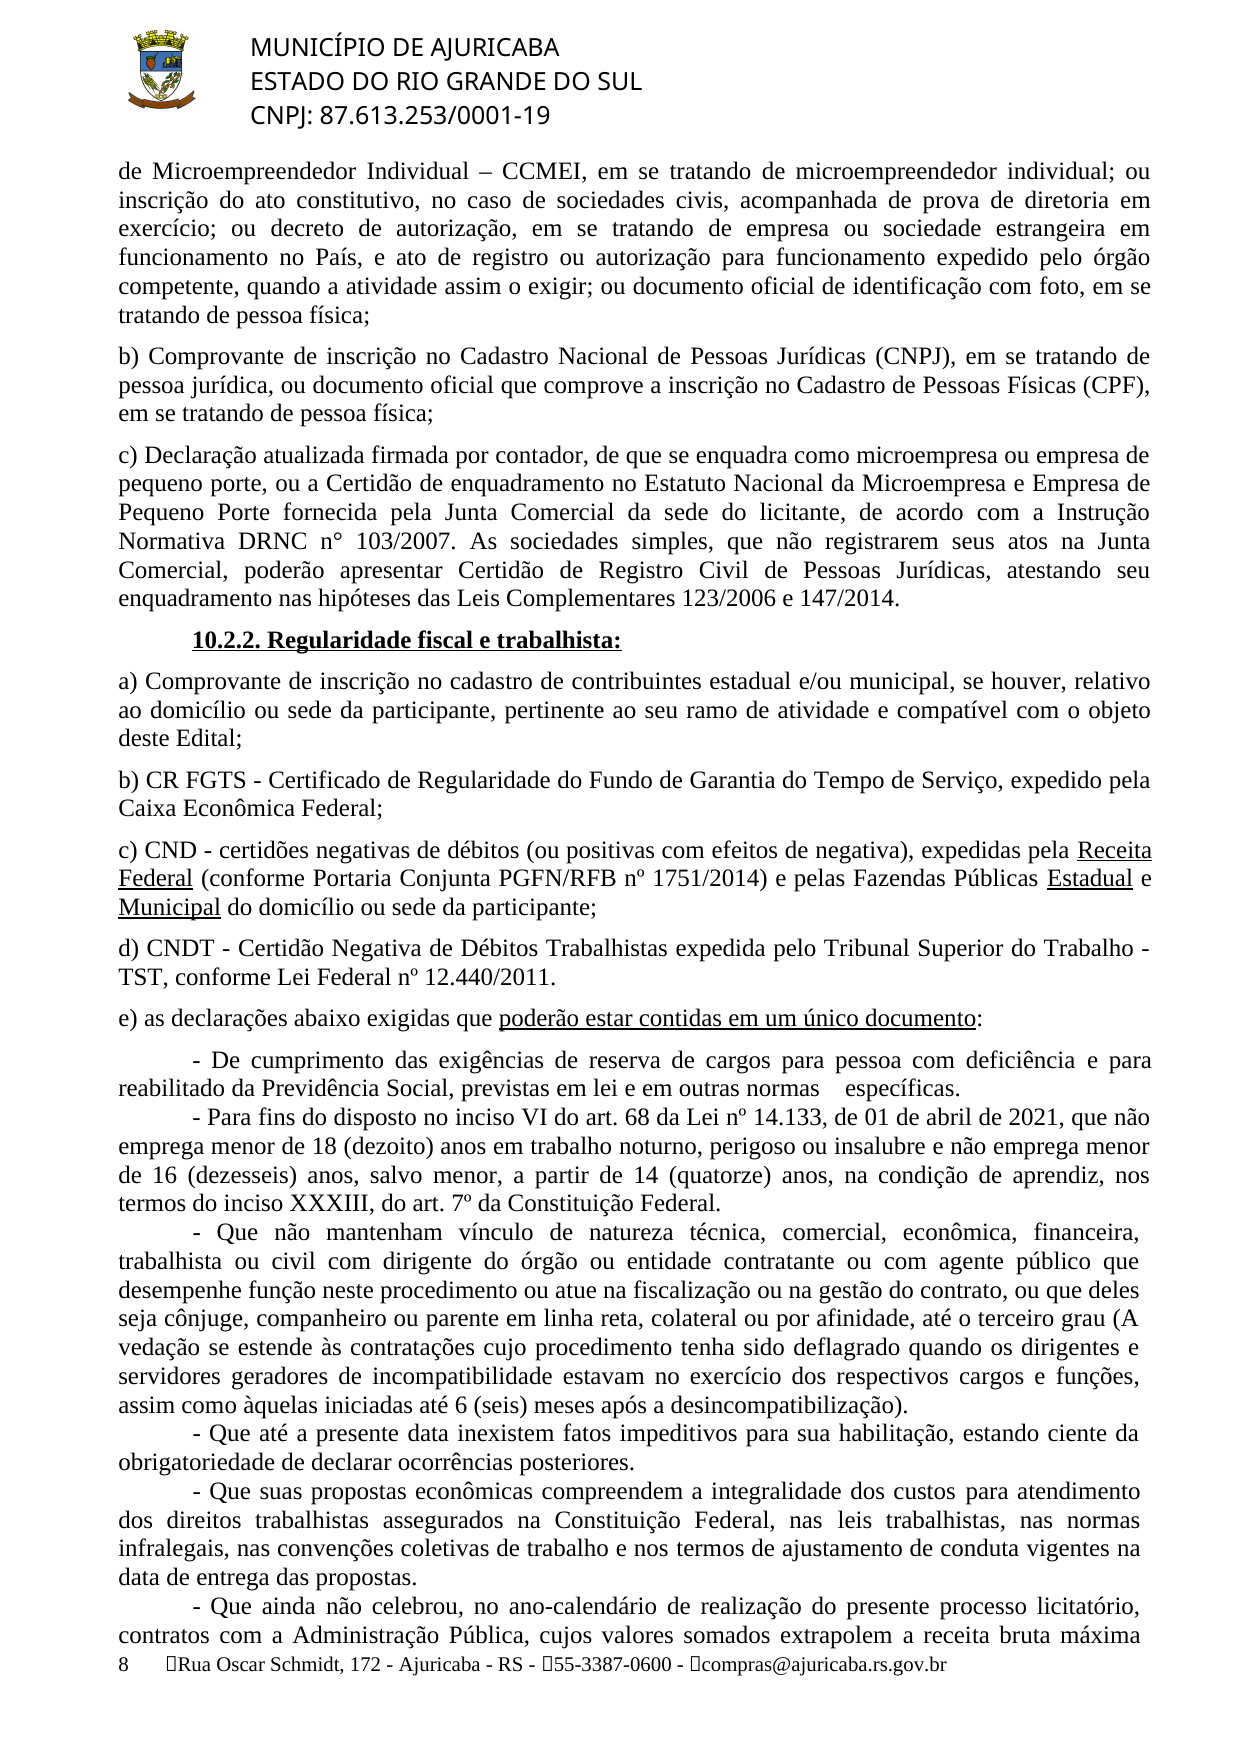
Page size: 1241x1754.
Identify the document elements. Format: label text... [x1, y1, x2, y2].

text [118, 156, 1152, 328]
text 10.2.2. Regularidade fiscal e trabalhista: [118, 625, 1152, 653]
picture [125, 29, 197, 112]
text b) CR FGTS - Certificado de Regularidade do Fundo de Garantia do Tempo de Serviço, expedido pela Caixa Econômica Federal; [118, 765, 1152, 822]
text - Para fins do disposto no inciso VI do art. 68 da Lei nº 14.133, de 01 de abril de 2021, que não emprega menor de 18 (dezoito) anos em trabalho noturno, perigoso ou insalubre e não emprega menor de 16 (dezesseis) anos, salvo menor, a partir de 14 (quatorze) anos, na condição de aprendiz, nos termos do inciso XXXIII, do art. 7º da Constituição Federal. [118, 1102, 1152, 1217]
text d) CNDT - Certidão Negativa de Débitos Trabalhistas expedida pelo Tribunal Superior do Trabalho -TST, conforme Lei Federal nº 12.440/2011. [118, 933, 1152, 991]
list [118, 1591, 1141, 1648]
list - Que até a presente data inexistem fatos impeditivos para sua habilitação, estando ciente da obrigatoriedade de declarar ocorrências posteriores. [118, 1418, 1141, 1476]
text b) Comprovante de inscrição no Cadastro Nacional de Pessoas Jurídicas (CNPJ), em se tratando de pessoa jurídica, ou documento oficial que comprove a inscrição no Cadastro de Pessoas Físicas (CPF), em se tratando de pessoa física; [118, 341, 1152, 427]
text a) Comprovante de inscrição no cadastro de contribuintes estadual e/ou municipal, se houver, relativo ao domicílio ou sede da participante, pertinente ao seu ramo de atividade e compatível com o objeto deste Edital; [118, 666, 1152, 752]
text c) CND - certidões negativas de débitos (ou positivas com efeitos de negativa), expedidas pela Receita Federal (conforme Portaria Conjunta PGFN/RFB nº 1751/2014) e pelas Fazendas Públicas Estadual e Municipal do domicílio ou sede da participante; [118, 835, 1152, 921]
list - Que não mantenham vínculo de natureza técnica, comercial, econômica, financeira, trabalhista ou civil com dirigente do órgão ou entidade contratante ou com agente público que desempenhe função neste procedimento ou atue na fiscalização ou na gestão do contrato, ou que deles seja cônjuge, companheiro ou parente em linha reta, colateral ou por afinidade, até o terceiro grau (A vedação se estende às contratações cujo procedimento tenha sido deflagrado quando os dirigentes e servidores geradores de incompatibilidade estavam no exercício dos respectivos cargos e funções, assim como àquelas iniciadas até 6 (seis) meses após a desincompatibilização). [118, 1217, 1141, 1418]
text c) Declaração atualizada firmada por contador, de que se enquadra como microempresa ou empresa de pequeno porte, ou a Certidão de enquadramento no Estatuto Nacional da Microempresa e Empresa de Pequeno Porte fornecida pela Junta Comercial da sede do licitante, de acordo com a Instrução Normativa DRNC n° 103/2007. As sociedades simples, que não registrarem seus atos na Junta Comercial, poderão apresentar Certidão de Registro Civil de Pessoas Jurídicas, atestando seu enquadramento nas hipóteses das Leis Complementares 123/2006 e 147/2014. [118, 440, 1152, 612]
text e) as declarações abaixo exigidas que poderão estar contidas em um único documento: [118, 1003, 1152, 1032]
list - Que suas propostas econômicas compreendem a integralidade dos custos para atendimento dos direitos trabalhistas assegurados na Constituição Federal, nas leis trabalhistas, nas normas infralegais, nas convenções coletivas de trabalho e nos termos de ajustamento de conduta vigentes na data de entrega das propostas. [118, 1476, 1141, 1591]
text - De cumprimento das exigências de reserva de cargos para pessoa com deficiência e para reabilitado da Previdência Social, previstas em lei e em outras normas específicas. [118, 1045, 1152, 1102]
